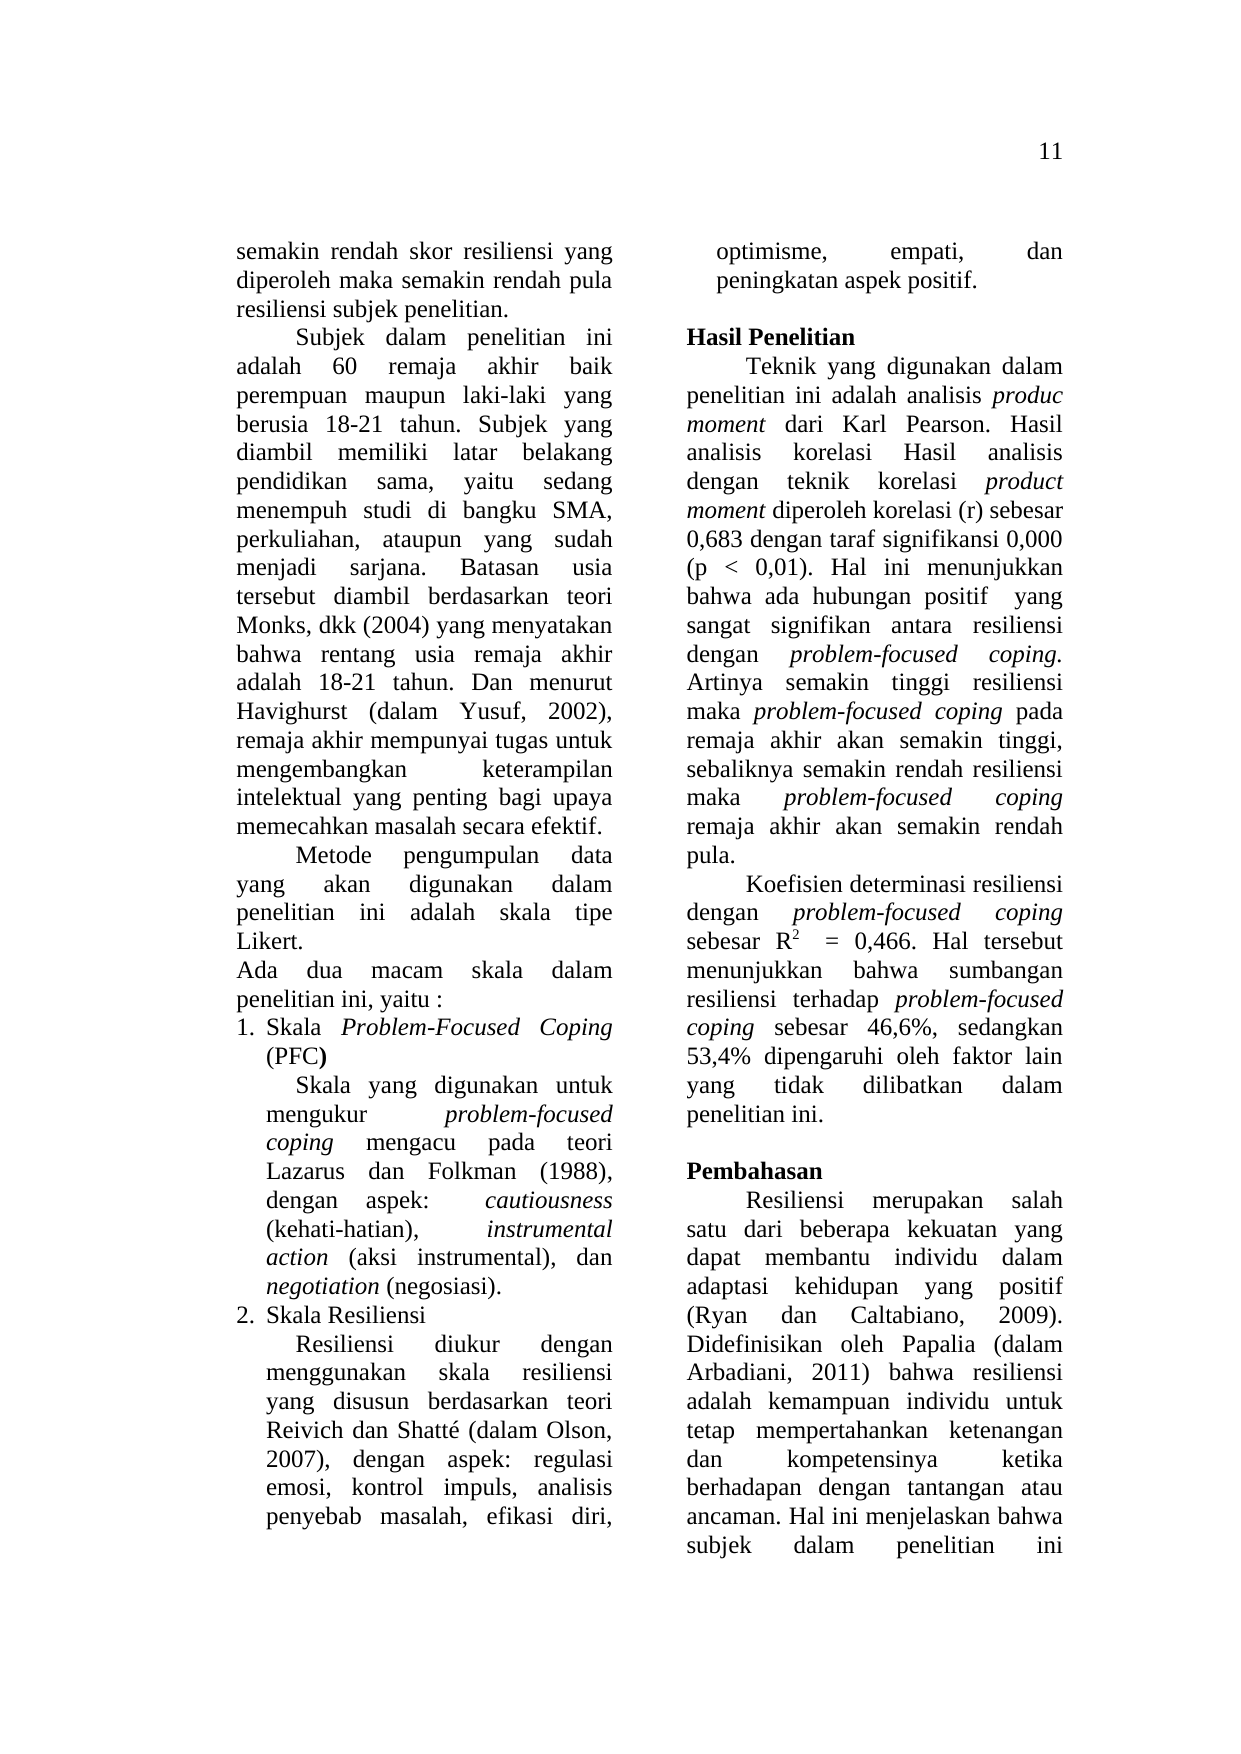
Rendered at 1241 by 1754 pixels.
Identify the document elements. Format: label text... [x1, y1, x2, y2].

list Resiliensi diukur dengan menggunakan skala resiliensi yang disusun berdasarkan teori Reivich dan Shatté (dalam Olson, 2007), dengan aspek: regulasi emosi, kontrol impuls, analisis penyebab masalah, efikasi diri, optimisme, empati, dan peningkatan aspek positif. [716, 236, 1063, 294]
text Subjek dalam penelitian ini adalah 60 remaja akhir baik perempuan maupun laki-laki yang berusia 18-21 tahun. Subjek yang diambil memiliki latar belakang pendidikan sama, yaitu sedang menempuh studi di bangku SMA, perkuliahan, ataupun yang sudah menjadi sarjana. Batasan usia tersebut diambil berdasarkan teori Monks, dkk (2004) yang menyatakan bahwa rentang usia remaja akhir adalah 18-21 tahun. Dan menurut Havighurst (dalam Yusuf, 2002), remaja akhir mempunyai tugas untuk mengembangkan keterampilan intelektual yang penting bagi upaya memecahkan masalah secara efektif. [236, 322, 613, 840]
text Metode pengumpulan data yang akan digunakan dalam penelitian ini adalah skala tipe Likert. [236, 840, 613, 955]
text Koefisien determinasi resiliensi dengan problem-focused coping sebesar R2 = 0,466. Hal tersebut menunjukkan bahwa sumbangan resiliensi terhadap problem-focused coping sebesar 46,6%, sedangkan 53,4% dipengaruhi oleh faktor lain yang tidak dilibatkan dalam penelitian ini. [686, 869, 1063, 1127]
list Hasil Penelitian [686, 322, 1063, 351]
list Skala Resiliensi [236, 1300, 613, 1329]
text Teknik yang digunakan dalam penelitian ini adalah analisis produc moment dari Karl Pearson. Hasil analisis korelasi Hasil analisis dengan teknik korelasi product moment diperoleh korelasi (r) sebesar 0,683 dengan taraf signifikansi 0,000 (p < 0,01). Hal ini menunjukkan bahwa ada hubungan positif yang sangat signifikan antara resiliensi dengan problem-focused coping. Artinya semakin tinggi resiliensi maka problem-focused coping pada remaja akhir akan semakin tinggi, sebaliknya semakin rendah resiliensi maka problem-focused coping remaja akhir akan semakin rendah pula. [686, 351, 1063, 869]
list Skala Problem-Focused Coping (PFC) [236, 1012, 613, 1070]
text Ada dua macam skala dalam penelitian ini, yaitu : [236, 955, 613, 1012]
list Resiliensi diukur dengan menggunakan skala resiliensi yang disusun berdasarkan teori Reivich dan Shatté (dalam Olson, 2007), dengan aspek: regulasi emosi, kontrol impuls, analisis penyebab masalah, efikasi diri, optimisme, empati, dan peningkatan aspek positif. [266, 1329, 613, 1530]
list Skala yang digunakan untuk mengukur problem-focused coping mengacu pada teori Lazarus dan Folkman (1988), dengan aspek: cautiousness (kehati-hatian), instrumental action (aksi instrumental), dan negotiation (negosiasi). [236, 1070, 613, 1300]
text Pembahasan [686, 1156, 1063, 1185]
